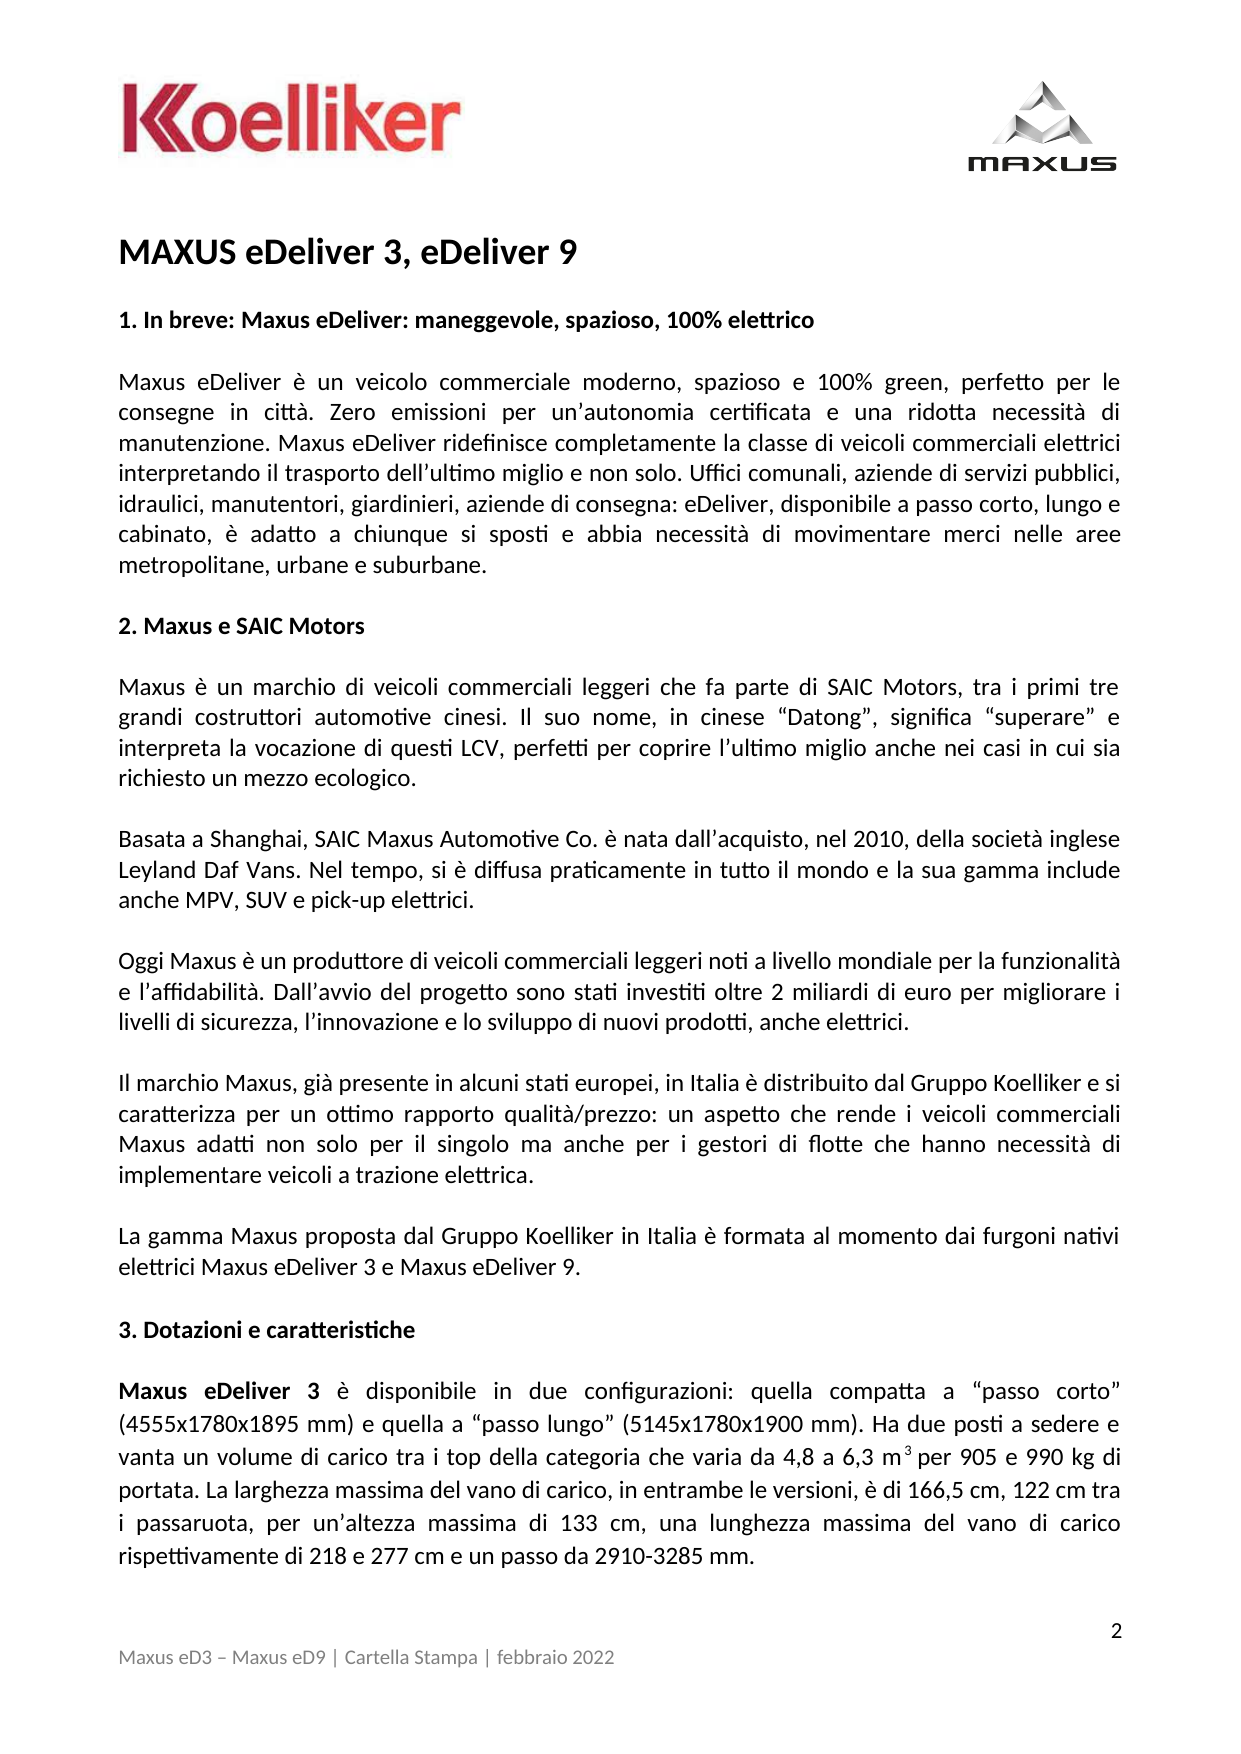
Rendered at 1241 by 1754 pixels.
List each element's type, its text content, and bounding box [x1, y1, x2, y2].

text MAXUS eDeliver 3, eDeliver 9 [118, 228, 1122, 274]
text Oggi Maxus è un produttore di veicoli commerciali leggeri noti a livello mondiale per la funzionalità e l’affidabilità. Dall’avvio del progetto sono stati investiti oltre 2 miliardi di euro per migliorare i livelli di sicurezza, l’innovazione e lo sviluppo di nuovi prodotti, anche elettrici. [118, 946, 1122, 1037]
text La gamma Maxus proposta dal Gruppo Koelliker in Italia è formata al momento dai furgoni nativi elettrici Maxus eDeliver 3 e Maxus eDeliver 9. [118, 1220, 1122, 1281]
picture [962, 75, 1123, 177]
text Basata a Shanghai, SAIC Maxus Automotive Co. è nata dall’acquisto, nel 2010, della società inglese Leyland Daf Vans. Nel tempo, si è diffusa praticamente in tutto il mondo e la sua gamma include anche MPV, SUV e pick-up elettrici. [118, 823, 1122, 915]
text 3. Dotazioni e caratteristiche [118, 1314, 1122, 1345]
text 1. In breve: Maxus eDeliver: maneggevole, spazioso, 100% elettrico [118, 304, 1122, 335]
text Maxus eDeliver 3 è disponibile in due configurazioni: quella compatta a “passo corto” (4555x1780x1895 mm) e quella a “passo lungo” (5145x1780x1900 mm). Ha due posti a sedere e vanta un volume di carico tra i top della categoria che varia da 4,8 a 6,3 m3 per 905 e 990 kg di portata. La larghezza massima del vano di carico, in entrambe le versioni, è di 166,5 cm, 122 cm tra i passaruota, per un’altezza massima di 133 cm, una lunghezza massima del vano di carico rispettivamente di 218 e 277 cm e un passo da 2910-3285 mm. [118, 1375, 1122, 1570]
picture [118, 73, 465, 168]
text Maxus eDeliver è un veicolo commerciale moderno, spazioso e 100% green, perfetto per le consegne in città. Zero emissioni per un’autonomia certificata e una ridotta necessità di manutenzione. Maxus eDeliver ridefinisce completamente la classe di veicoli commerciali elettrici interpretando il trasporto dell’ultimo miglio e non solo. Uffici comunali, aziende di servizi pubblici, idraulici, manutentori, giardinieri, aziende di consegna: eDeliver, disponibile a passo corto, lungo e cabinato, è adatto a chiunque si sposti e abbia necessità di movimentare merci nelle aree metropolitane, urbane e suburbane. [118, 366, 1122, 579]
text 2. Maxus e SAIC Motors [118, 610, 1122, 640]
text Maxus è un marchio di veicoli commerciali leggeri che fa parte di SAIC Motors, tra i primi tre grandi costruttori automotive cinesi. Il suo nome, in cinese “Datong”, significa “superare” e interpreta la vocazione di questi LCV, perfetti per coprire l’ultimo miglio anche nei casi in cui sia richiesto un mezzo ecologico. [118, 671, 1122, 793]
text Il marchio Maxus, già presente in alcuni stati europei, in Italia è distribuito dal Gruppo Koelliker e si caratterizza per un ottimo rapporto qualità/prezzo: un aspetto che rende i veicoli commerciali Maxus adatti non solo per il singolo ma anche per i gestori di flotte che hanno necessità di implementare veicoli a trazione elettrica. [118, 1068, 1122, 1190]
